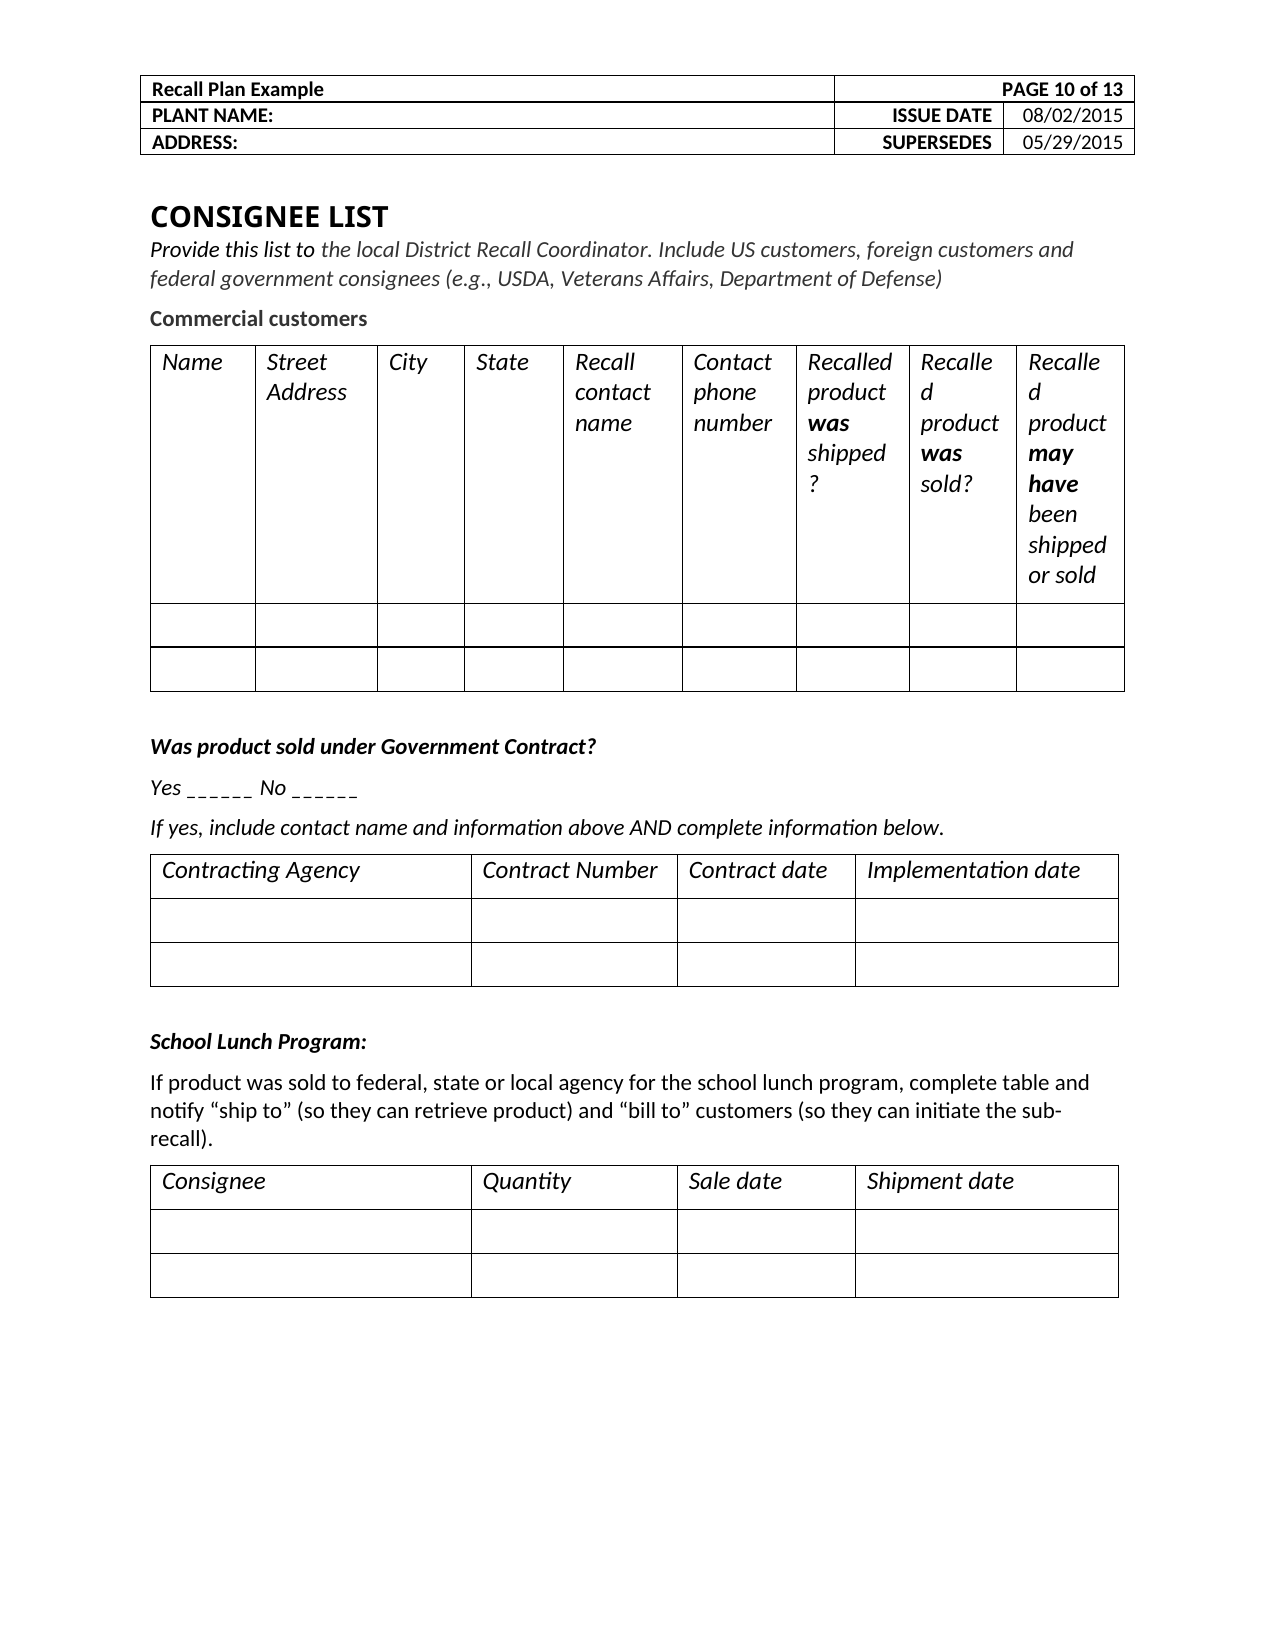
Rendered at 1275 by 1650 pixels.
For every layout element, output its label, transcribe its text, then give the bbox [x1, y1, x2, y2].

table_cell [151, 1210, 471, 1253]
table_cell [683, 648, 796, 691]
text Was product sold under Government Contract? [150, 732, 1125, 760]
text School Lunch Program: [150, 1027, 1125, 1055]
table_cell [378, 604, 464, 646]
table_header Contact phone number [683, 346, 796, 602]
table_header Name [151, 346, 255, 602]
table_cell [151, 648, 255, 691]
table_header Recalled product was shipped? [797, 346, 909, 602]
text Provide this list to the local District Recall Coordinator. Include US customers, foreign customers and federal government consignees (e.g., USDA, Veterans Affairs, Department of Defense) [150, 236, 1125, 292]
table_cell [910, 648, 1016, 691]
table_header Contract Number [472, 855, 677, 898]
table_header Quantity [472, 1166, 677, 1208]
table_header Recall contact name [564, 346, 682, 602]
table_cell [151, 943, 471, 986]
table_cell [678, 899, 855, 942]
table_cell [472, 943, 677, 986]
table_header Recalled product may have been shipped or sold [1017, 346, 1124, 602]
table_cell [797, 604, 909, 646]
table_header Implementation date [856, 855, 1118, 898]
subtitle Consignee List [150, 196, 1125, 236]
table_cell [797, 648, 909, 691]
table_header Contract date [678, 855, 855, 898]
table_cell [678, 1254, 855, 1297]
table_cell [472, 1210, 677, 1253]
table_cell [910, 604, 1016, 646]
table_header Consignee [151, 1166, 471, 1208]
table_cell [472, 899, 677, 942]
table_cell [564, 648, 682, 691]
table_cell [1017, 604, 1124, 646]
table_header Contracting Agency [151, 855, 471, 898]
table_header City [378, 346, 464, 602]
table_header Sale date [678, 1166, 855, 1208]
table_header Recalled product was sold? [910, 346, 1016, 602]
table_header Street Address [256, 346, 377, 602]
table_cell [465, 604, 563, 646]
table_cell [678, 943, 855, 986]
table_cell [856, 943, 1118, 986]
table_cell [256, 604, 377, 646]
text Yes ______ No ______ [150, 773, 1125, 801]
table_cell [564, 604, 682, 646]
table_cell [465, 648, 563, 691]
table_cell [856, 1210, 1118, 1253]
table_cell [256, 648, 377, 691]
text If product was sold to federal, state or local agency for the school lunch program, complete table and notify “ship to” (so they can retrieve product) and “bill to” customers (so they can initiate the sub-recall). [150, 1068, 1125, 1152]
table_cell [1017, 648, 1124, 691]
table_cell [151, 604, 255, 646]
table_header Shipment date [856, 1166, 1118, 1208]
table_cell [378, 648, 464, 691]
table_cell [151, 899, 471, 942]
table_cell [856, 899, 1118, 942]
table_cell [472, 1254, 677, 1297]
table_cell [151, 1254, 471, 1297]
table_header State [465, 346, 563, 602]
text Commercial customers [150, 304, 1125, 332]
table_cell [683, 604, 796, 646]
text If yes, include contact name and information above AND complete information below. [150, 813, 1125, 841]
table_cell [856, 1254, 1118, 1297]
table_cell [678, 1210, 855, 1253]
